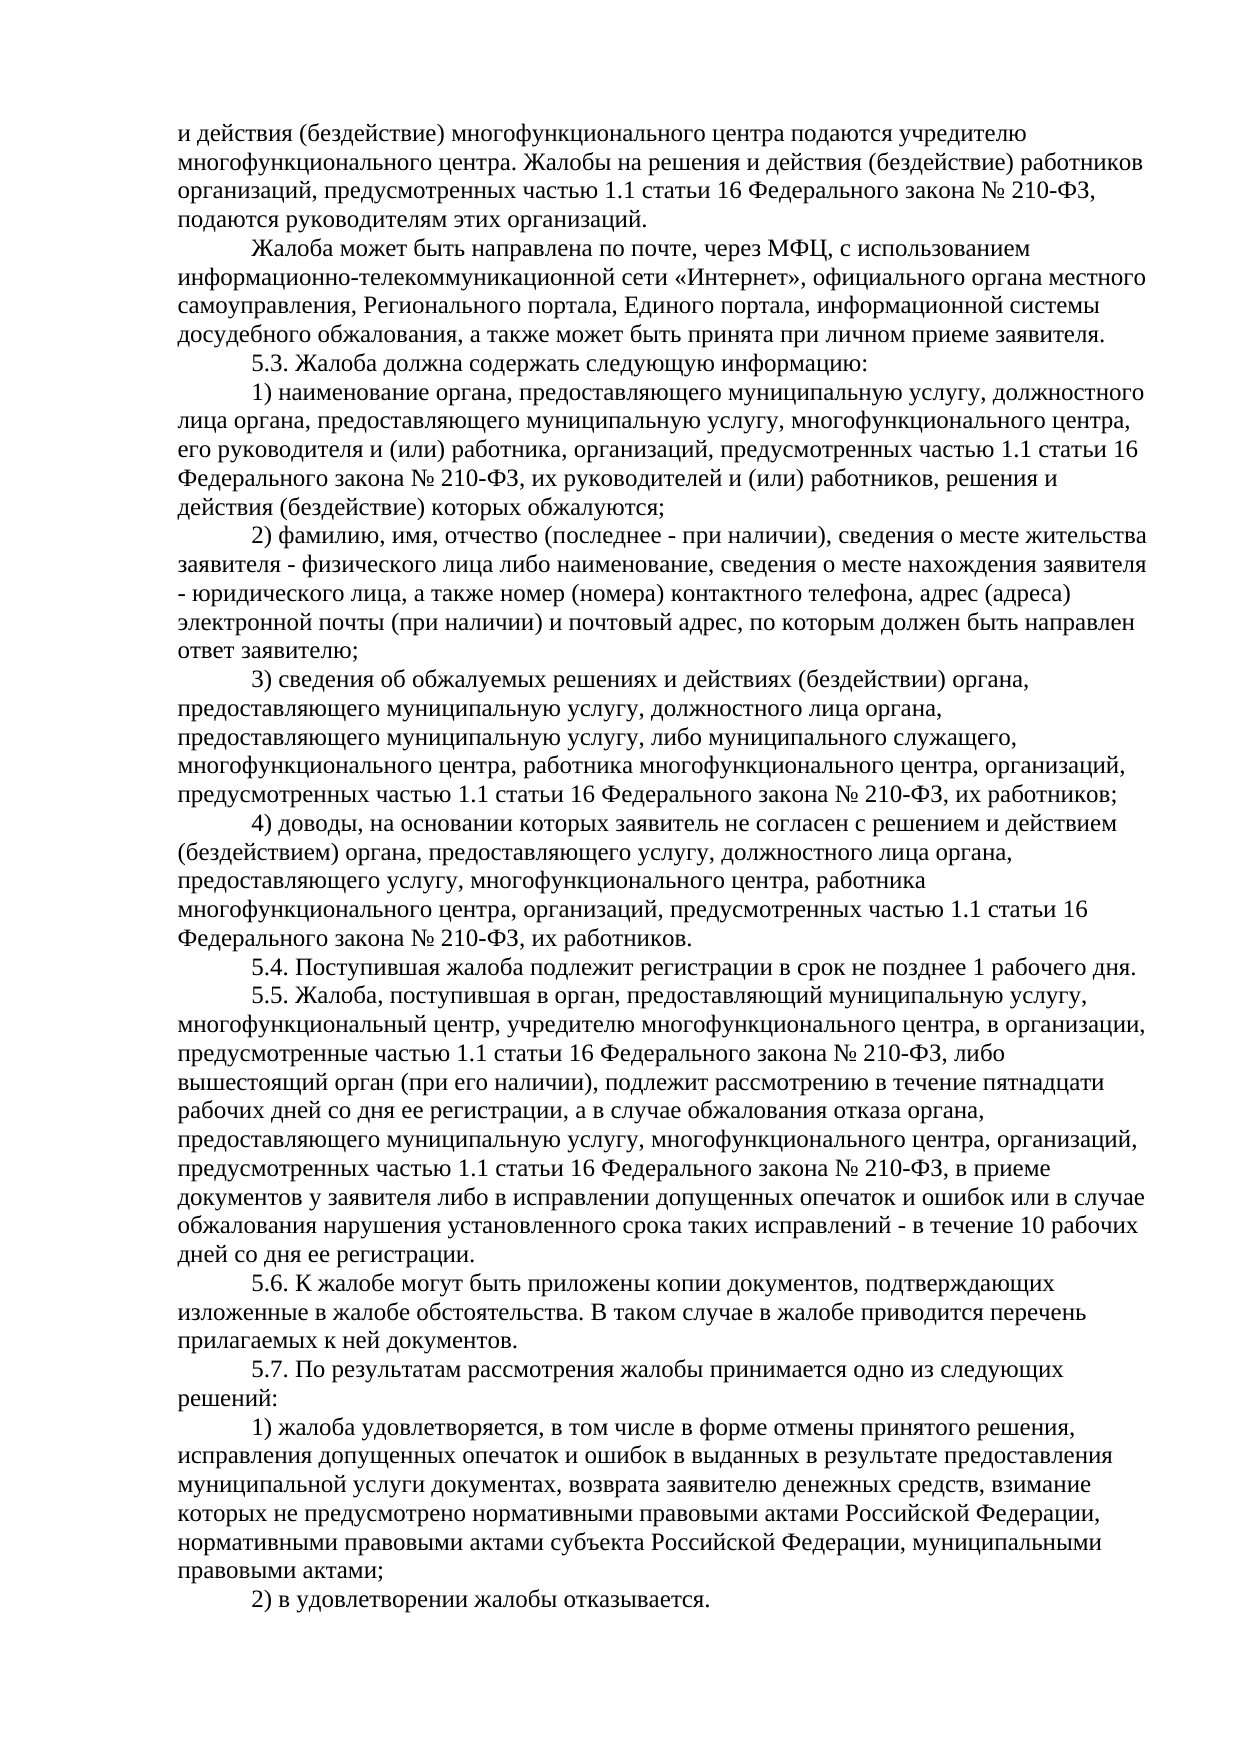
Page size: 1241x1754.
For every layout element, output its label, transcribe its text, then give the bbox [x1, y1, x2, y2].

text 5.6. К жалобе могут быть приложены копии документов, подтверждающих изложенные в жалобе обстоятельства. В таком случае в жалобе приводится перечень прилагаемых к ней документов. [177, 1268, 1152, 1354]
text 2) в удовлетворении жалобы отказывается. [177, 1584, 1152, 1613]
text 5.7. По результатам рассмотрения жалобы принимается одно из следующих решений: [177, 1354, 1152, 1412]
text 5.4. Поступившая жалоба подлежит регистрации в срок не позднее 1 рабочего дня. [177, 952, 1152, 981]
text 5.5. Жалоба, поступившая в орган, предоставляющий муниципальную услугу, многофункциональный центр, учредителю многофункционального центра, в организации, предусмотренные частью 1.1 статьи 16 Федерального закона № 210-ФЗ, либо вышестоящий орган (при его наличии), подлежит рассмотрению в течение пятнадцати рабочих дней со дня ее регистрации, а в случае обжалования отказа органа, предоставляющего муниципальную услугу, многофункционального центра, организаций, предусмотренных частью 1.1 статьи 16 Федерального закона № 210-ФЗ, в приеме документов у заявителя либо в исправлении допущенных опечаток и ошибок или в случае обжалования нарушения установленного срока таких исправлений - в течение 10 рабочих дней со дня ее регистрации. [177, 981, 1152, 1268]
text 1) наименование органа, предоставляющего муниципальную услугу, должностного лица органа, предоставляющего муниципальную услугу, многофункционального центра, его руководителя и (или) работника, организаций, предусмотренных частью 1.1 статьи 16 Федерального закона № 210-ФЗ, их руководителей и (или) работников, решения и действия (бездействие) которых обжалуются; [177, 377, 1152, 521]
text 1) жалоба удовлетворяется, в том числе в форме отмены принятого решения, исправления допущенных опечаток и ошибок в выданных в результате предоставления муниципальной услуги документах, возврата заявителю денежных средств, взимание которых не предусмотрено нормативными правовыми актами Российской Федерации, нормативными правовыми актами субъекта Российской Федерации, муниципальными правовыми актами; [177, 1412, 1152, 1584]
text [177, 118, 1152, 233]
text 2) фамилию, имя, отчество (последнее - при наличии), сведения о месте жительства заявителя - физического лица либо наименование, сведения о месте нахождения заявителя - юридического лица, а также номер (номера) контактного телефона, адрес (адреса) электронной почты (при наличии) и почтовый адрес, по которым должен быть направлен ответ заявителю; [177, 521, 1152, 664]
text 5.3. Жалоба должна содержать следующую информацию: [177, 348, 1152, 377]
text 3) сведения об обжалуемых решениях и действиях (бездействии) органа, предоставляющего муниципальную услугу, должностного лица органа, предоставляющего муниципальную услугу, либо муниципального служащего, многофункционального центра, работника многофункционального центра, организаций, предусмотренных частью 1.1 статьи 16 Федерального закона № 210-ФЗ, их работников; [177, 664, 1152, 808]
text 4) доводы, на основании которых заявитель не согласен с решением и действием (бездействием) органа, предоставляющего услугу, должностного лица органа, предоставляющего услугу, многофункционального центра, работника многофункционального центра, организаций, предусмотренных частью 1.1 статьи 16 Федерального закона № 210-ФЗ, их работников. [177, 808, 1152, 952]
text Жалоба может быть направлена по почте, через МФЦ, с использованием информационно-телекоммуникационной сети «Интернет», официального органа местного самоуправления, Регионального портала, Единого портала, информационной системы досудебного обжалования, а также может быть принята при личном приеме заявителя. [177, 233, 1152, 348]
